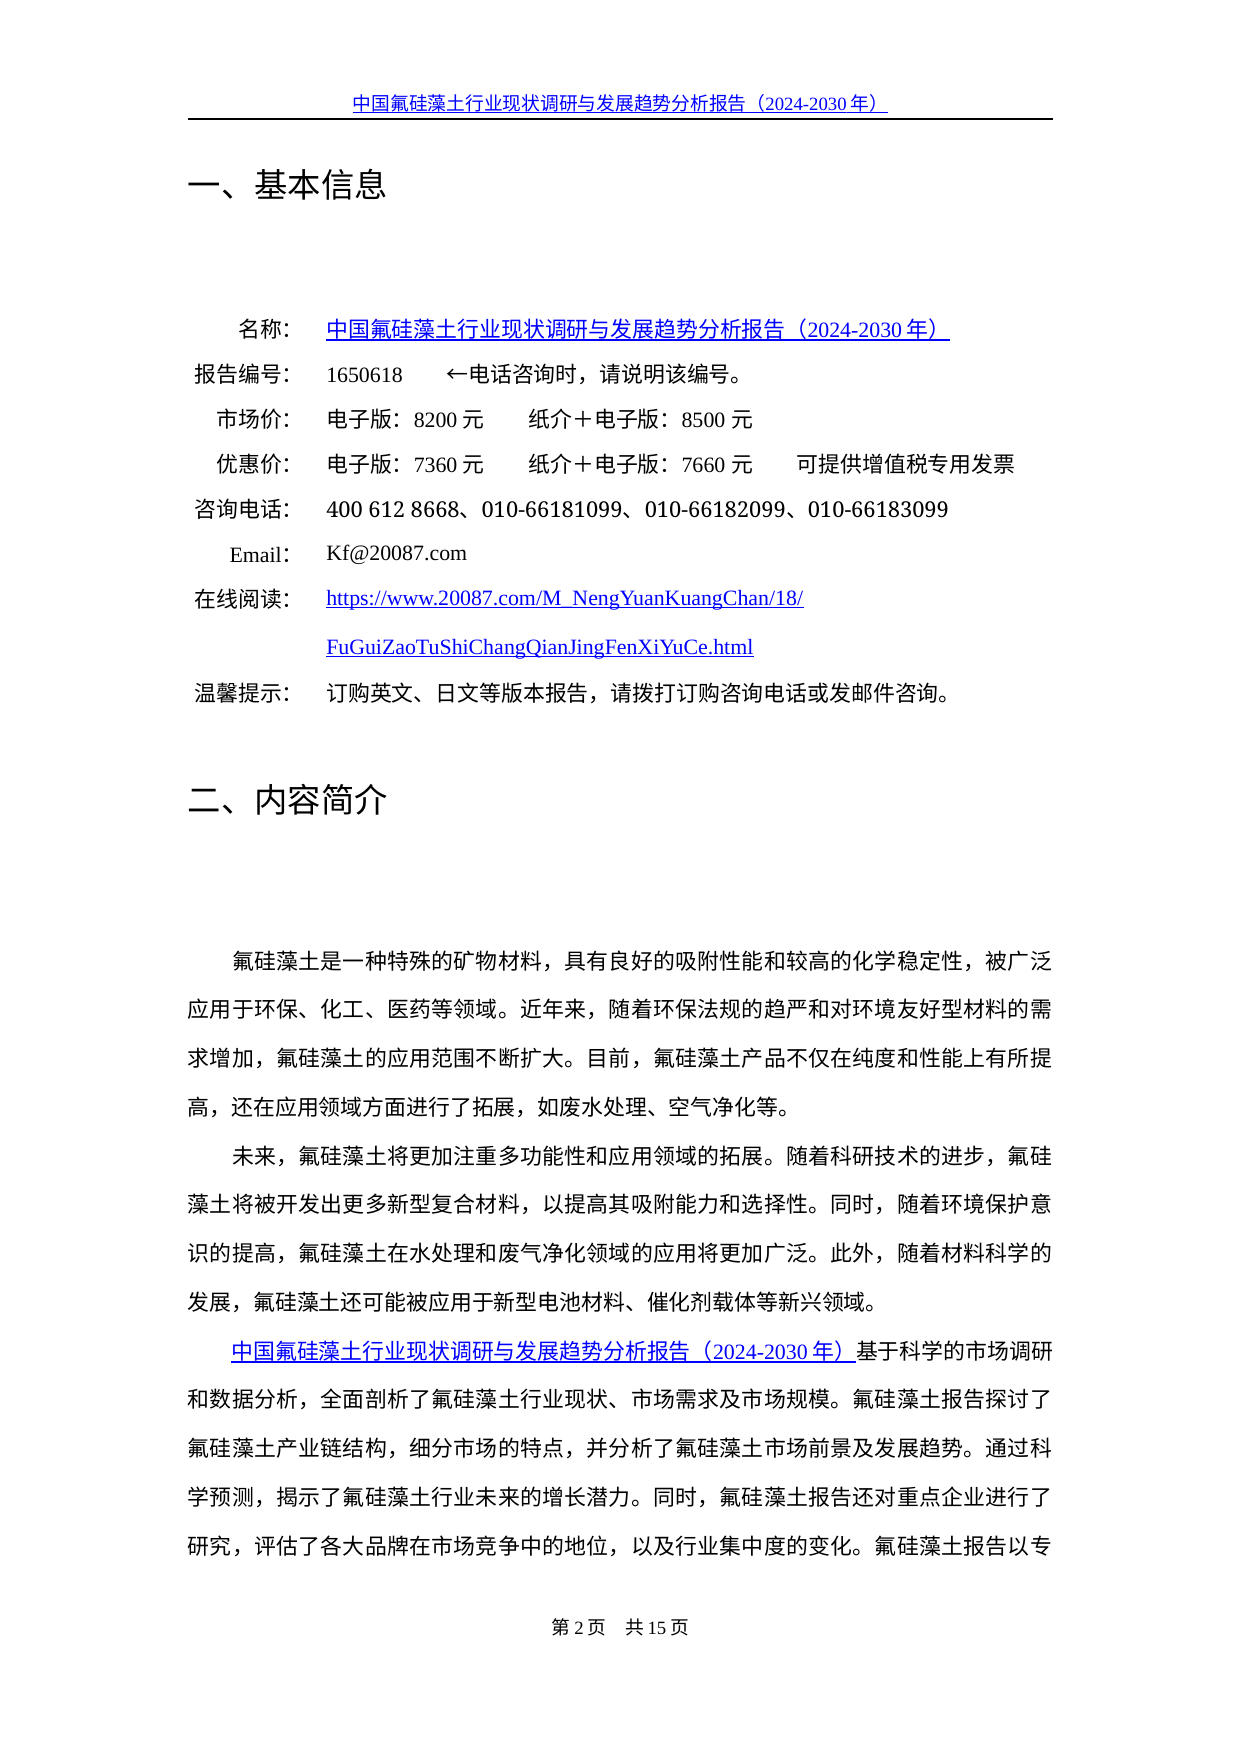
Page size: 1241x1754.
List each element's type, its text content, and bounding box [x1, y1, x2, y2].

table_cell Email： [167, 537, 315, 582]
table_cell 咨询电话： [167, 492, 315, 537]
title 一、基本信息 [187, 150, 1053, 215]
table_cell 优惠价： [167, 447, 315, 492]
title 二、内容简介 [187, 766, 1053, 831]
table_cell 在线阅读： [167, 582, 315, 675]
table_cell Kf@20087.com [315, 537, 1073, 582]
table_cell 电子版：8200 元 纸介＋电子版：8500 元 [315, 402, 1073, 447]
table_cell [315, 582, 1073, 675]
table_cell 温馨提示： [167, 675, 315, 720]
table_cell 电子版：7360 元 纸介＋电子版：7660 元 可提供增值税专用发票 [315, 447, 1073, 492]
table_cell 报告编号： [167, 357, 315, 402]
table_header 名称： [167, 312, 315, 357]
table_cell 市场价： [167, 402, 315, 447]
table_cell 400 612 8668、010-66181099、010-66182099、010-66183099 [315, 492, 1073, 537]
table_cell 1650618 ←电话咨询时，请说明该编号。 [315, 357, 1073, 402]
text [187, 943, 1053, 1561]
table_cell 订购英文、日文等版本报告，请拨打订购咨询电话或发邮件咨询。 [315, 675, 1073, 720]
table_header 中国氟硅藻土行业现状调研与发展趋势分析报告（2024-2030年） [315, 312, 1073, 357]
